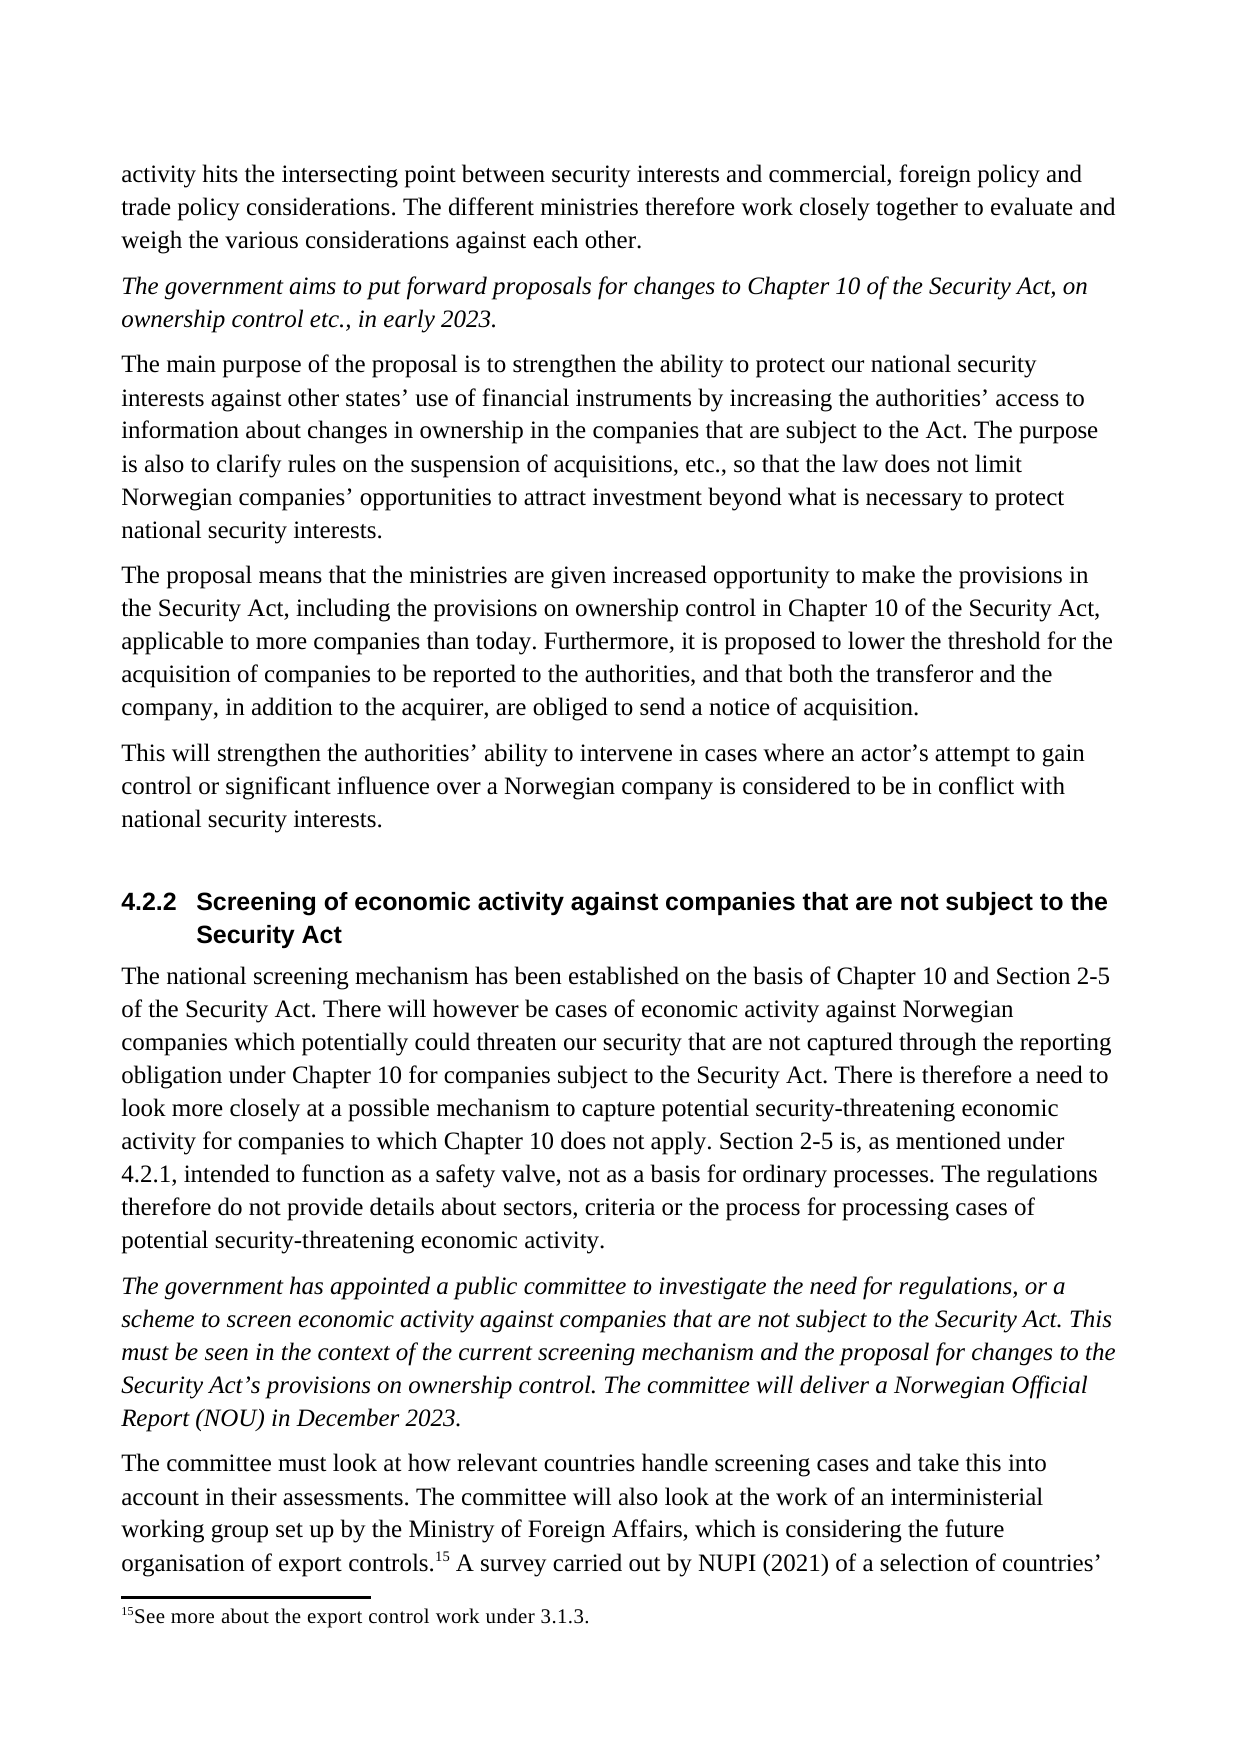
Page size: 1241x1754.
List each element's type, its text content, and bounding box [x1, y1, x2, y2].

text The main purpose of the proposal is to strengthen the ability to protect our national security interests against other states’ use of financial instruments by increasing the authorities’ access to information about changes in ownership in the companies that are subject to the Act. The purpose is also to clarify rules on the suspension of acquisitions, etc., so that the law does not limit Norwegian companies’ opportunities to attract investment beyond what is necessary to protect national security interests. [121, 349, 1119, 543]
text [121, 159, 1119, 254]
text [121, 1448, 1119, 1576]
text The government has appointed a public committee to investigate the need for regulations, or a scheme to screen economic activity against companies that are not subject to the Security Act. This must be seen in the context of the current screening mechanism and the proposal for changes to the Security Act’s provisions on ownership control. The committee will deliver a Norwegian Official Report (NOU) in December 2023. [121, 1271, 1119, 1432]
subtitle Screening of economic activity against companies that are not subject to the Security Act [121, 887, 1119, 949]
text The proposal means that the ministries are given increased opportunity to make the provisions in the Security Act, including the provisions on ownership control in Chapter 10 of the Security Act, applicable to more companies than today. Furthermore, it is proposed to lower the threshold for the acquisition of companies to be reported to the authorities, and that both the transferor and the company, in addition to the acquirer, are obliged to send a notice of acquisition. [121, 560, 1119, 721]
text The national screening mechanism has been established on the basis of Chapter 10 and Section 2-5 of the Security Act. There will however be cases of economic activity against Norwegian companies which potentially could threaten our security that are not captured through the reporting obligation under Chapter 10 for companies subject to the Security Act. There is therefore a need to look more closely at a possible mechanism to capture potential security-threatening economic activity for companies to which Chapter 10 does not apply. Section 2-5 is, as mentioned under 4.2.1, intended to function as a safety valve, not as a basis for ordinary processes. The regulations therefore do not provide details about sectors, criteria or the process for processing cases of potential security-threatening economic activity. [121, 961, 1119, 1254]
text This will strengthen the authorities’ ability to intervene in cases where an actor’s attempt to gain control or significant influence over a Norwegian company is considered to be in conflict with national security interests. [121, 738, 1119, 833]
text The government aims to put forward proposals for changes to Chapter 10 of the Security Act, on ownership control etc., in early 2023. [121, 271, 1119, 333]
